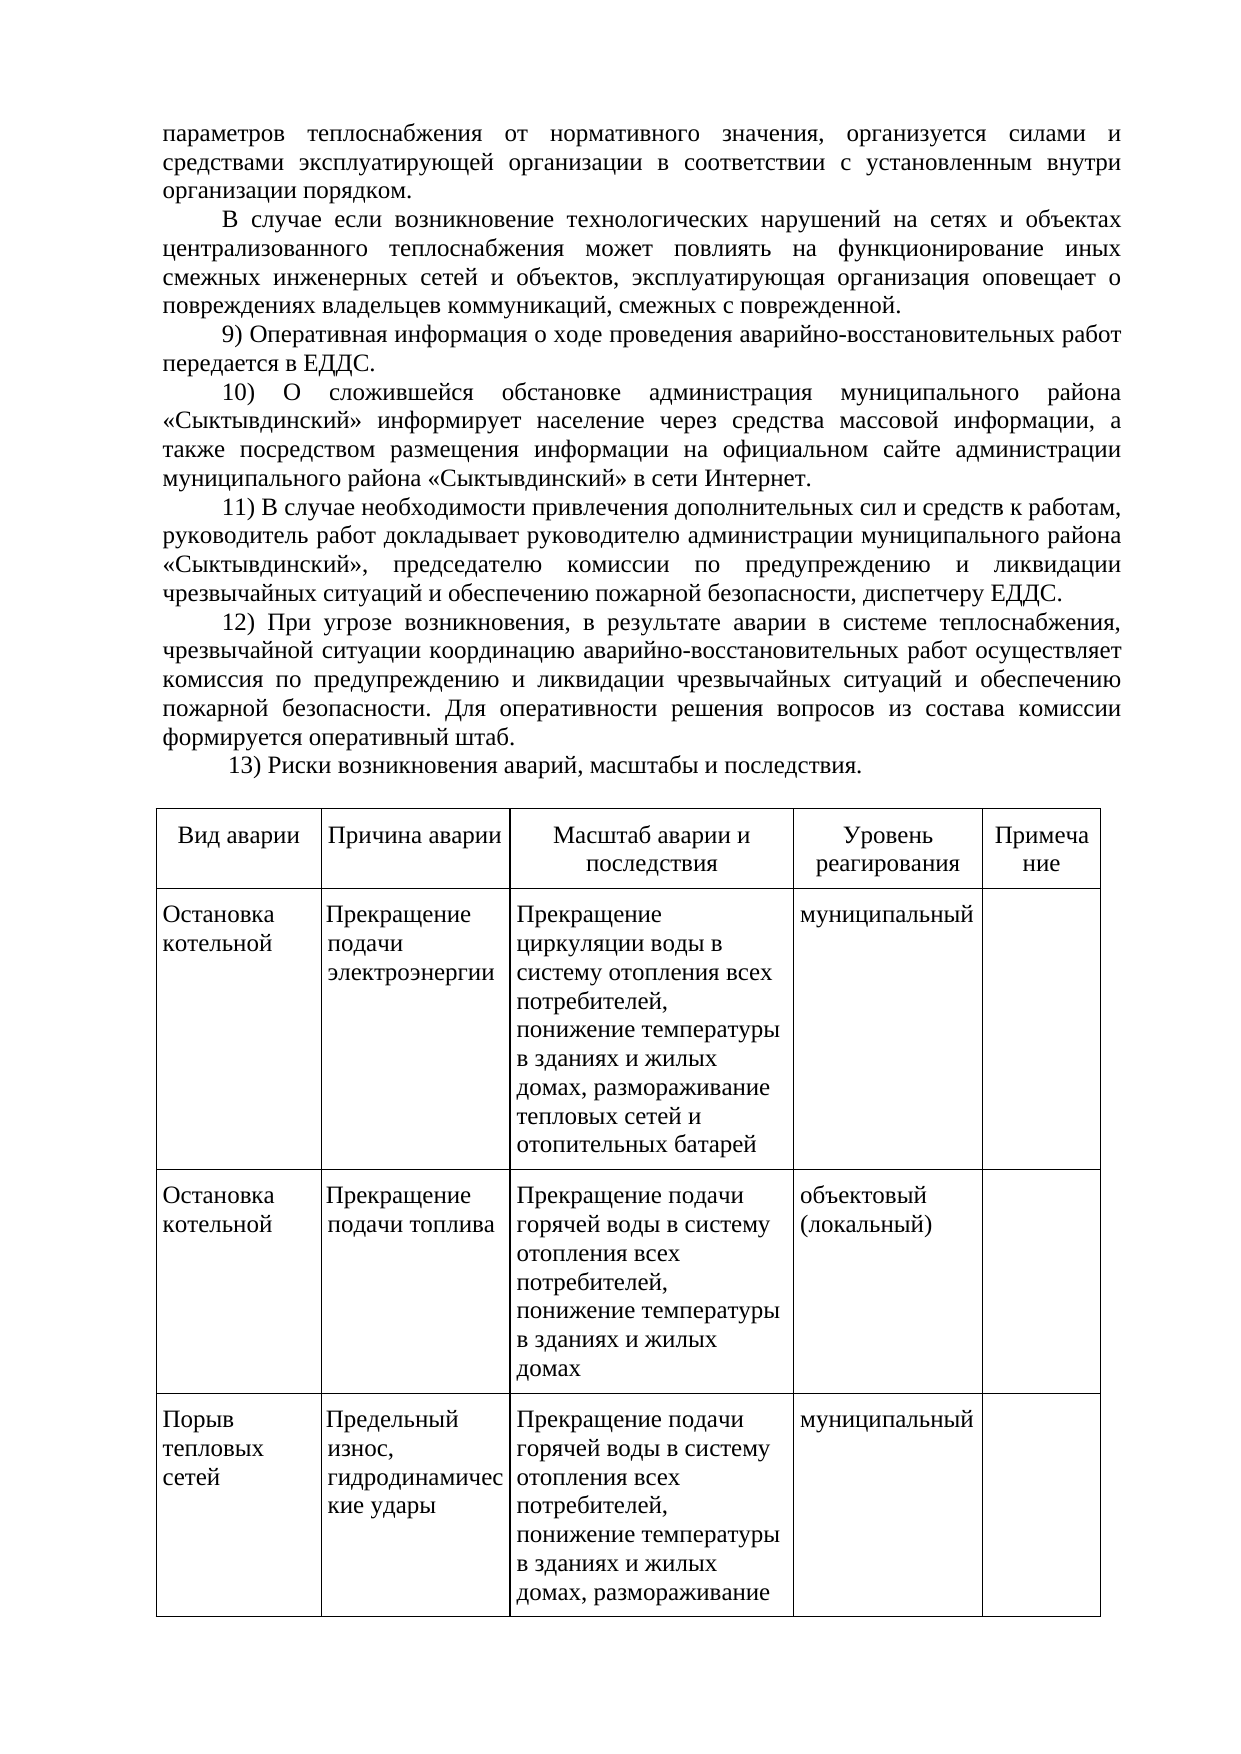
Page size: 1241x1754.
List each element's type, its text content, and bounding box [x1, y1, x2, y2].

table_cell Прекращение циркуляции воды в систему отопления всех потребителей, понижение температуры в зданиях и жилых домах, размораживание тепловых сетей и отопительных батарей [511, 889, 793, 1169]
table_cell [322, 1394, 509, 1616]
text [162, 118, 1122, 204]
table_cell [511, 1394, 793, 1616]
table_cell муниципальный [794, 1394, 982, 1616]
text 13) Риски возникновения аварий, масштабы и последствия. [162, 751, 1122, 779]
text 10) О сложившейся обстановке администрация муниципального района «Сыктывдинский» информирует население через средства массовой информации, а также посредством размещения информации на официальном сайте администрации муниципального района «Сыктывдинский» в сети Интернет. [162, 377, 1122, 492]
table_header Масштаб аварии и последствия [511, 809, 793, 888]
text 11) В случае необходимости привлечения дополнительных сил и средств к работам, руководитель работ докладывает руководителю администрации муниципального района «Сыктывдинский», председателю комиссии по предупреждению и ликвидации чрезвычайных ситуаций и обеспечению пожарной безопасности, диспетчеру ЕДДС. [162, 492, 1122, 607]
table_cell муниципальный [794, 889, 982, 1169]
table_cell Прекращение подачи горячей воды в систему отопления всех потребителей, понижение температуры в зданиях и жилых домах [511, 1170, 793, 1392]
table_cell Остановка котельной [157, 889, 321, 1169]
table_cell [157, 1394, 321, 1616]
table_cell Прекращение подачи электроэнергии [322, 889, 509, 1169]
table_cell Остановка котельной [157, 1170, 321, 1392]
table_header Причина аварии [322, 809, 509, 888]
text В случае если возникновение технологических нарушений на сетях и объектах централизованного теплоснабжения может повлиять на функционирование иных смежных инженерных сетей и объектов, эксплуатирующая организация оповещает о повреждениях владельцев коммуникаций, смежных с поврежденной. [162, 204, 1122, 319]
text 12) При угрозе возникновения, в результате аварии в системе теплоснабжения, чрезвычайной ситуации координацию аварийно-восстановительных работ осуществляет комиссия по предупреждению и ликвидации чрезвычайных ситуаций и обеспечению пожарной безопасности. Для оперативности решения вопросов из состава комиссии формируется оперативный штаб. [162, 607, 1122, 751]
table_header Примечание [983, 809, 1100, 888]
table_cell Прекращение подачи топлива [322, 1170, 509, 1392]
table_cell [983, 1170, 1100, 1392]
table_cell объектовый (локальный) [794, 1170, 982, 1392]
table_header Вид аварии [157, 809, 321, 888]
table_cell [983, 1394, 1100, 1616]
table_header Уровень реагирования [794, 809, 982, 888]
text 9) Оперативная информация о ходе проведения аварийно-восстановительных работ передается в ЕДДС. [162, 319, 1122, 377]
table_cell [983, 889, 1100, 1169]
